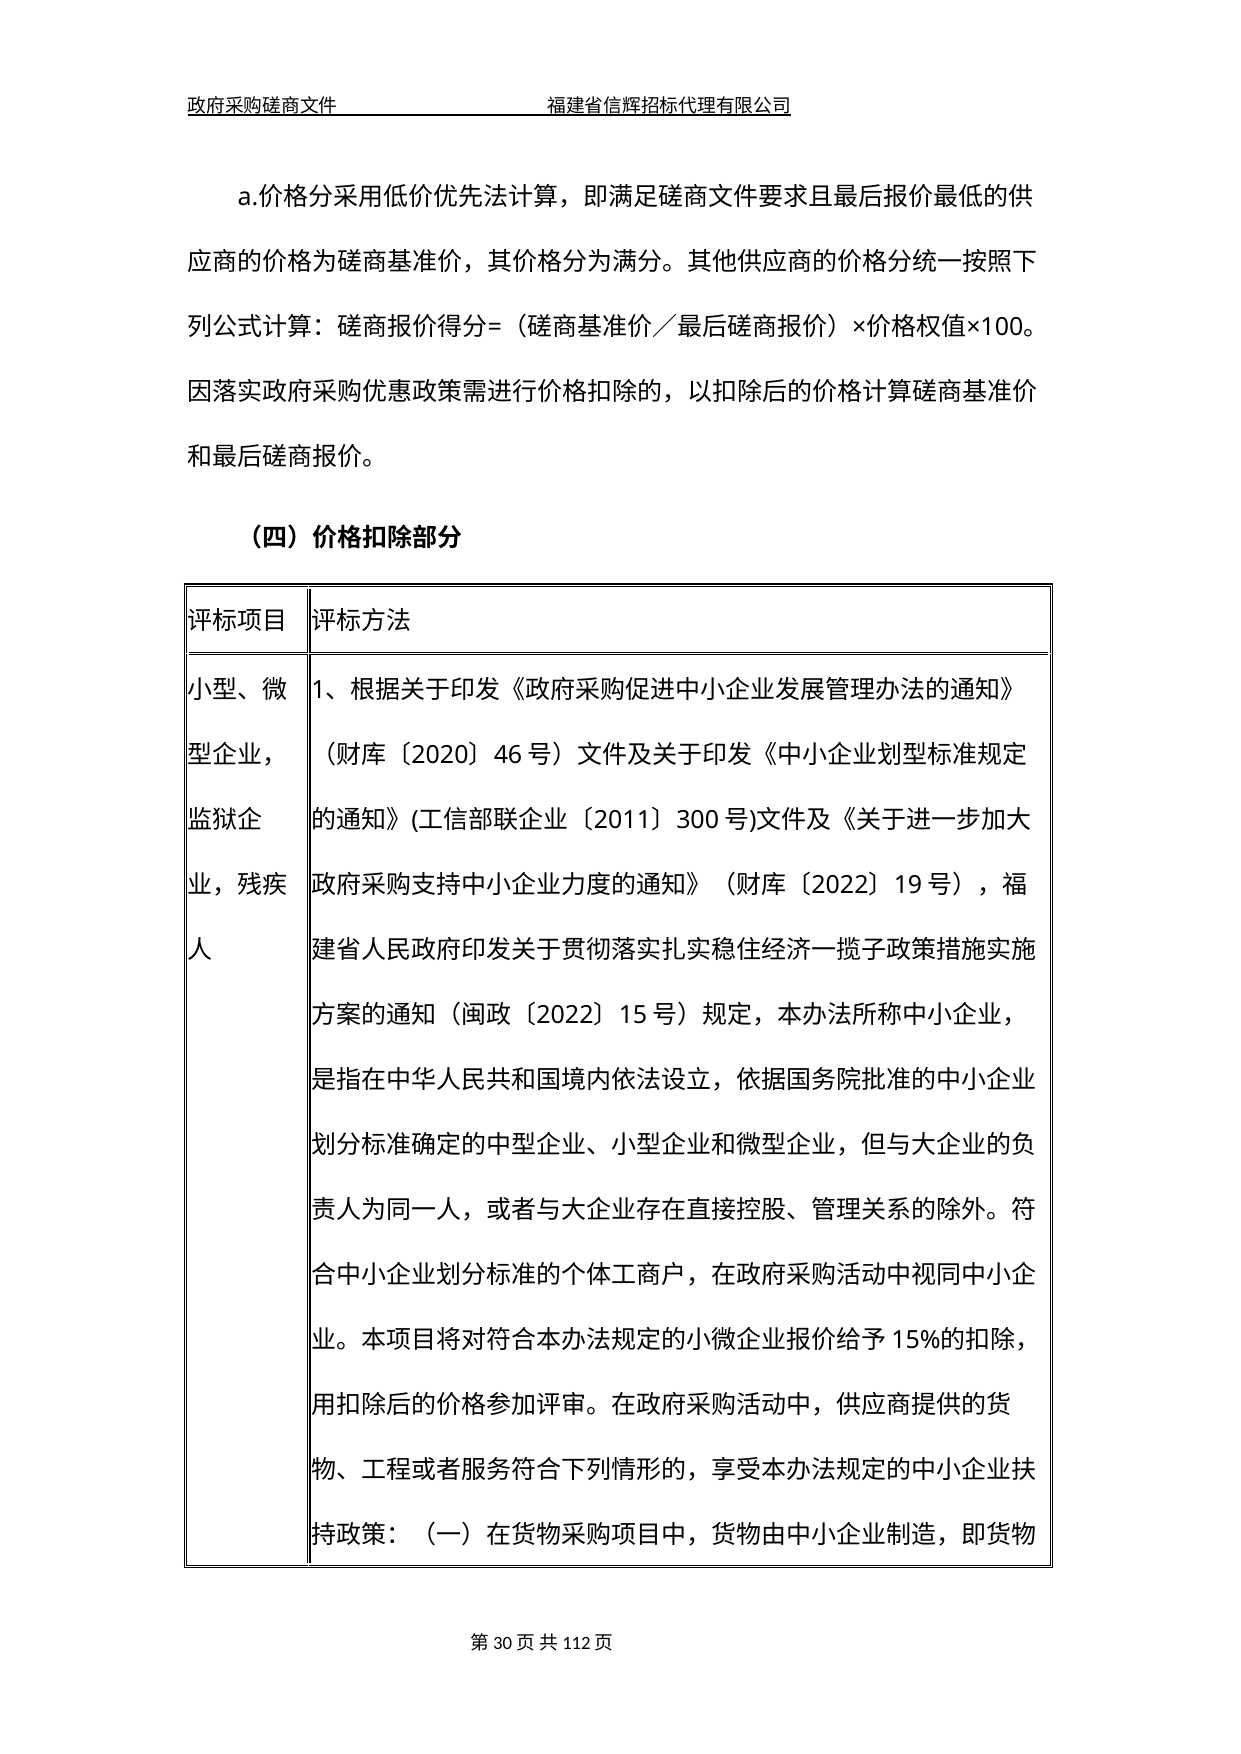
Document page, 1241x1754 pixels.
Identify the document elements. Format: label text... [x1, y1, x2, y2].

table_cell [309, 651, 1050, 1565]
table_header 评标项目 [187, 585, 309, 651]
text （四）价格扣除部分 [187, 503, 1053, 568]
table_header 评标方法 [309, 587, 1050, 651]
table_cell 小型、微型企业，监狱企业，残疾人 [187, 651, 309, 1565]
text a.价格分采用低价优先法计算，即满足磋商文件要求且最后报价最低的供应商的价格为磋商基准价，其价格分为满分。其他供应商的价格分统一按照下列公式计算：磋商报价得分=（磋商基准价／最后磋商报价）×价格权值×100。因落实政府采购优惠政策需进行价格扣除的，以扣除后的价格计算磋商基准价和最后磋商报价。 [187, 162, 1053, 487]
